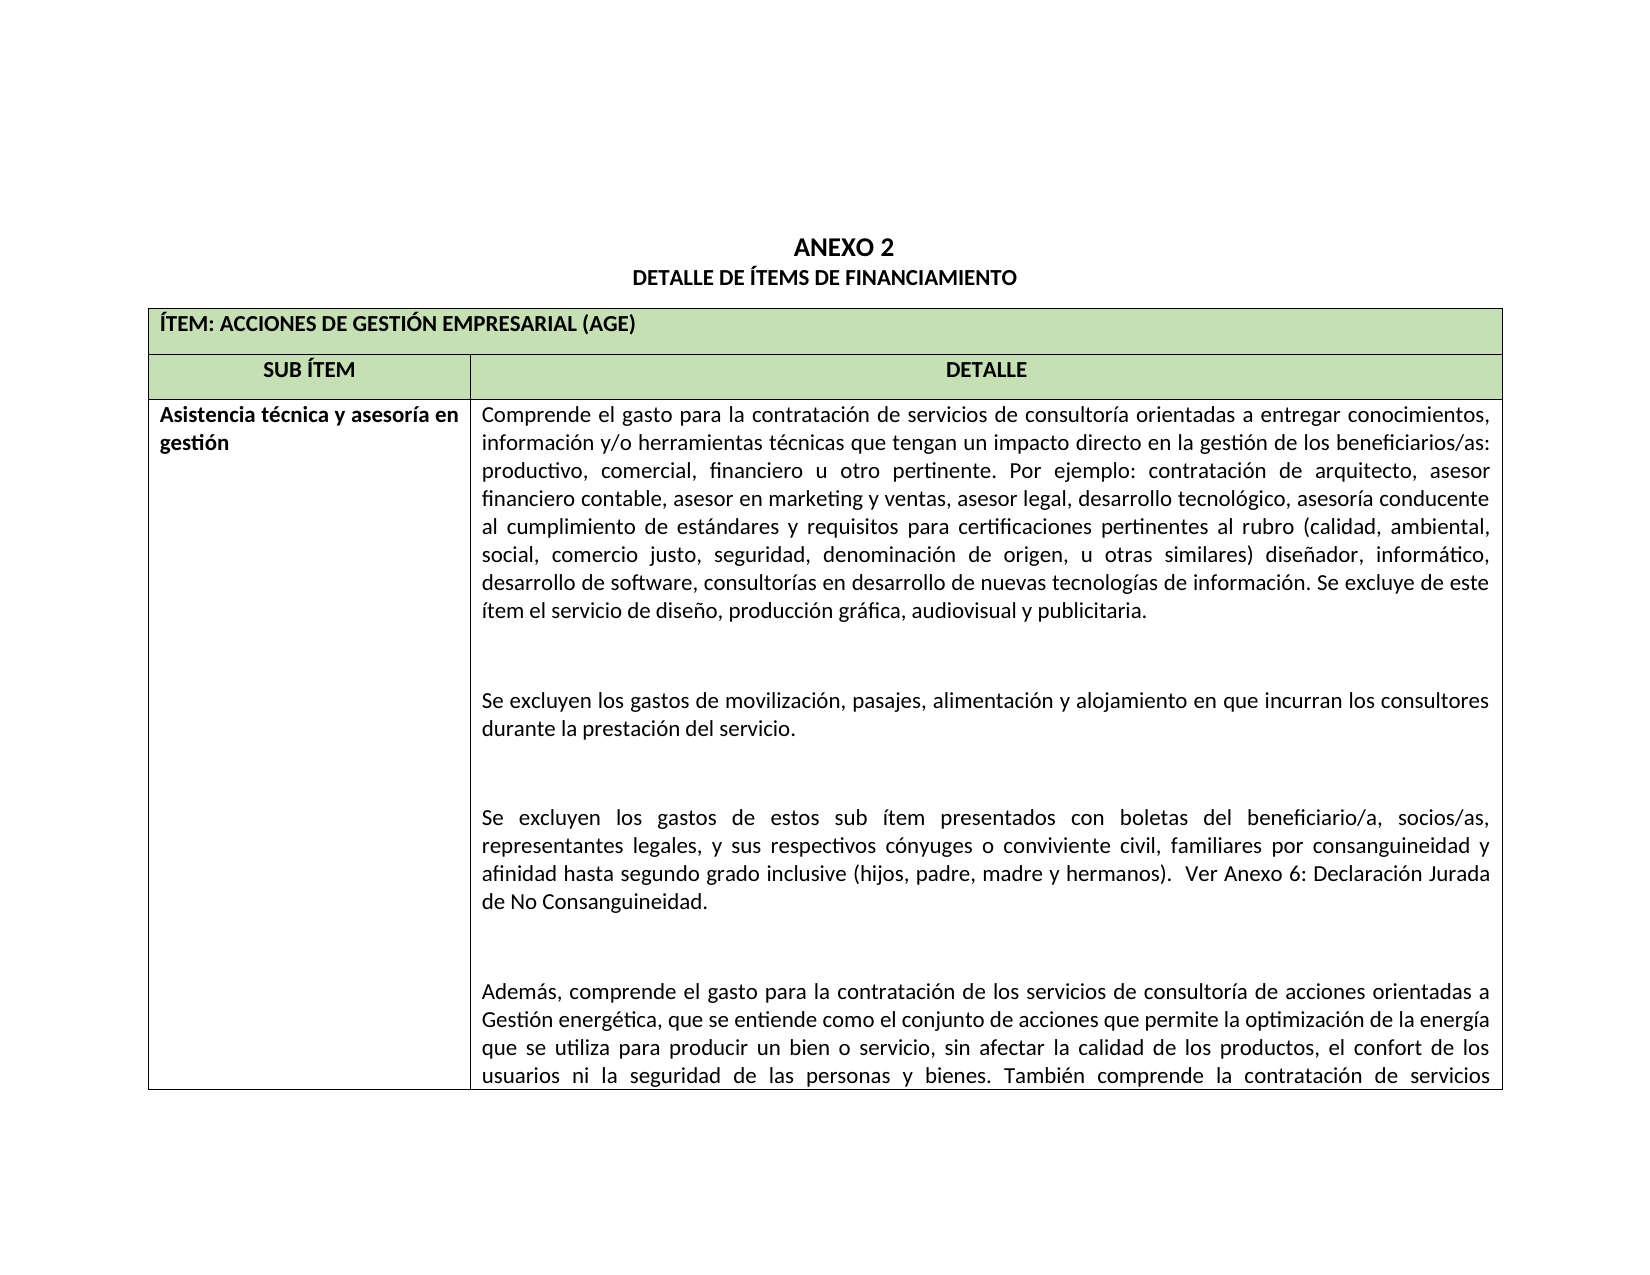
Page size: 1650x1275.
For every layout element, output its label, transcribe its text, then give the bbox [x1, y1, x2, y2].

subtitle ANEXO 2 [185, 230, 1502, 263]
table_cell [471, 400, 1502, 1089]
table_header ÍTEM: ACCIONES DE GESTIÓN EMPRESARIAL (AGE) [149, 309, 1502, 354]
table_cell SUB ÍTEM [149, 355, 470, 399]
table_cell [149, 400, 470, 1089]
text DETALLE DE ÍTEMS DE FINANCIAMIENTO [148, 263, 1502, 291]
table_cell DETALLE [471, 355, 1502, 399]
